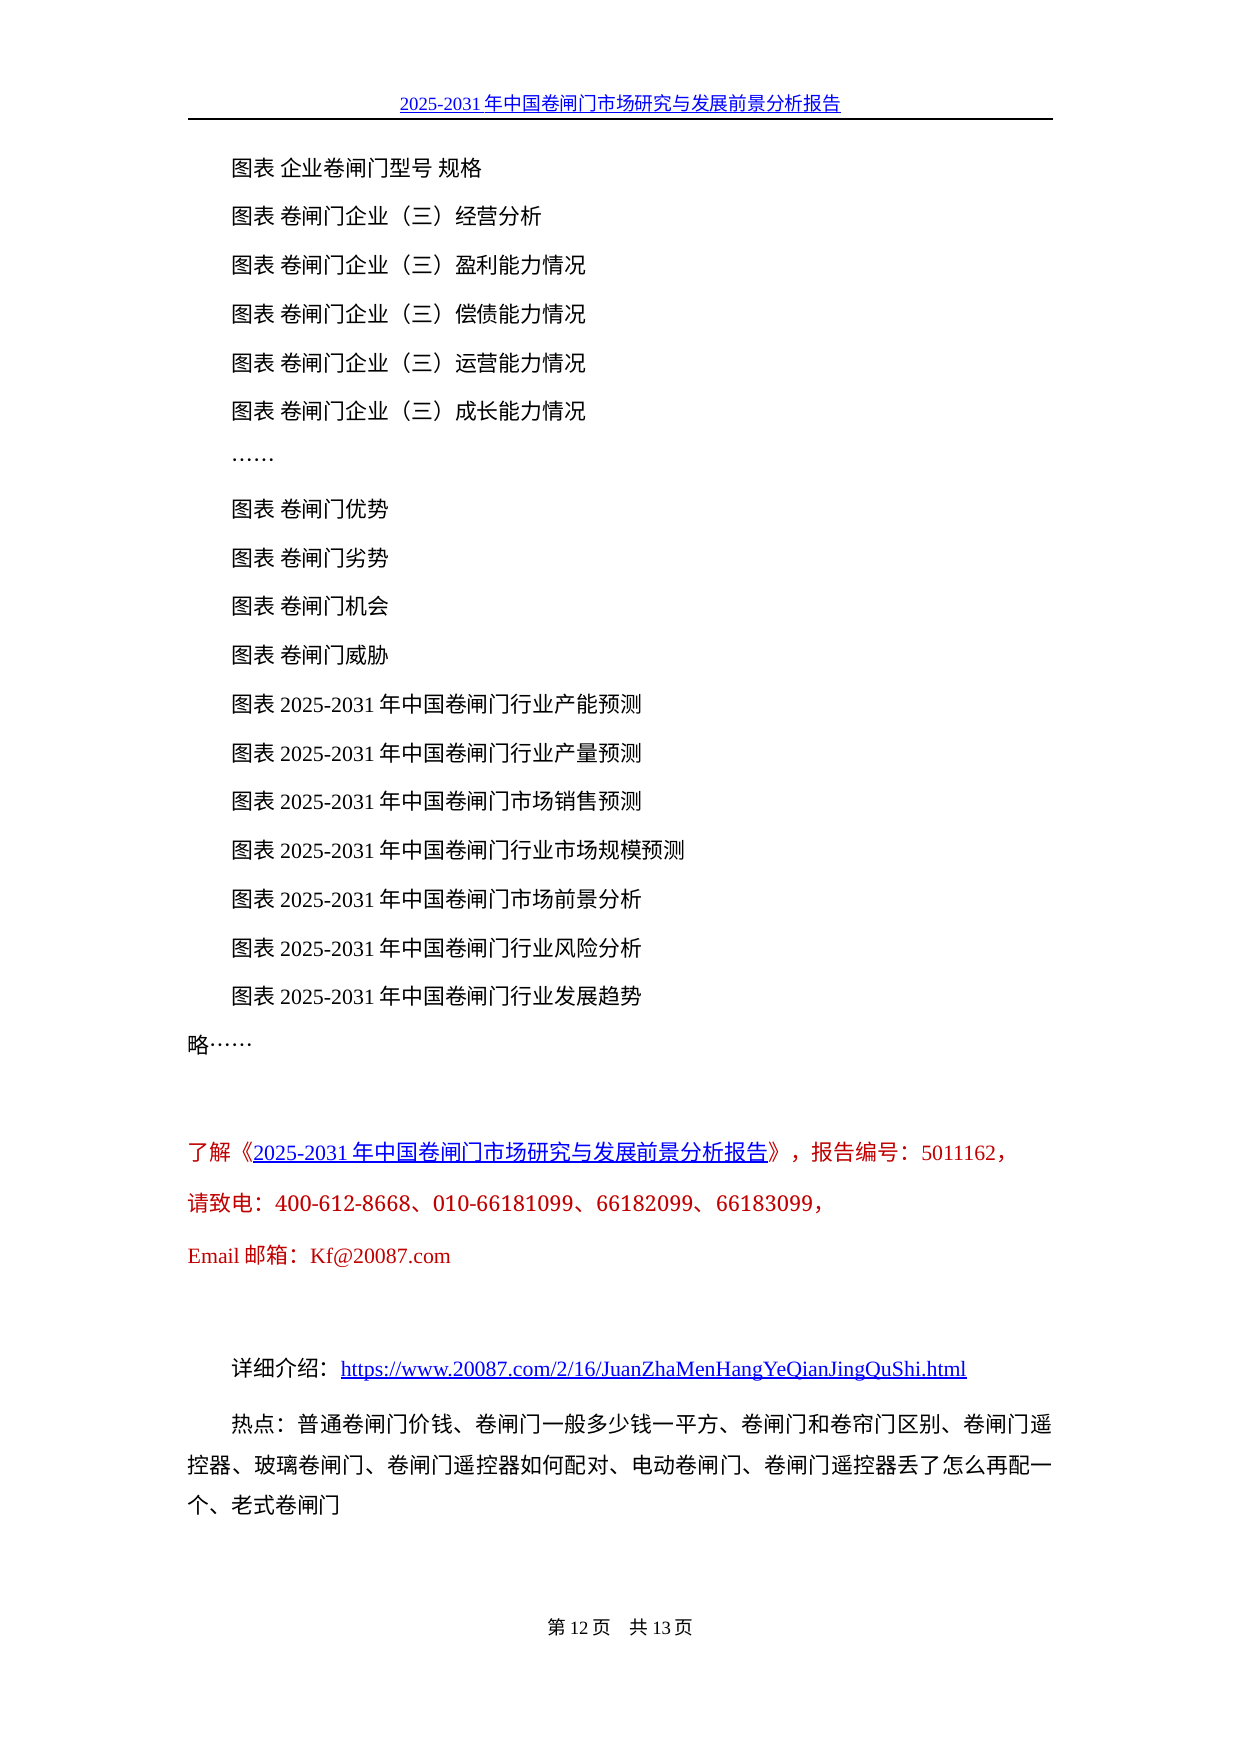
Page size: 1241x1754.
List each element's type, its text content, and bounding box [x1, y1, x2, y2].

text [187, 150, 1053, 1060]
text 热点：普通卷闸门价钱、卷闸门一般多少钱一平方、卷闸门和卷帘门区别、卷闸门遥控器、玻璃卷闸门、卷闸门遥控器如何配对、电动卷闸门、卷闸门遥控器丢了怎么再配一个、老式卷闸门 [187, 1407, 1053, 1521]
text 了解《2025-2031年中国卷闸门市场研究与发展前景分析报告》，报告编号：5011162， [187, 1134, 1053, 1167]
text 详细介绍：https://www.20087.com/2/16/JuanZhaMenHangYeQianJingQuShi.html [187, 1350, 1053, 1383]
text Email邮箱：Kf@20087.com [187, 1237, 1053, 1270]
text 请致电：400-612-8668、010-66181099、66182099、66183099， [187, 1186, 1053, 1218]
